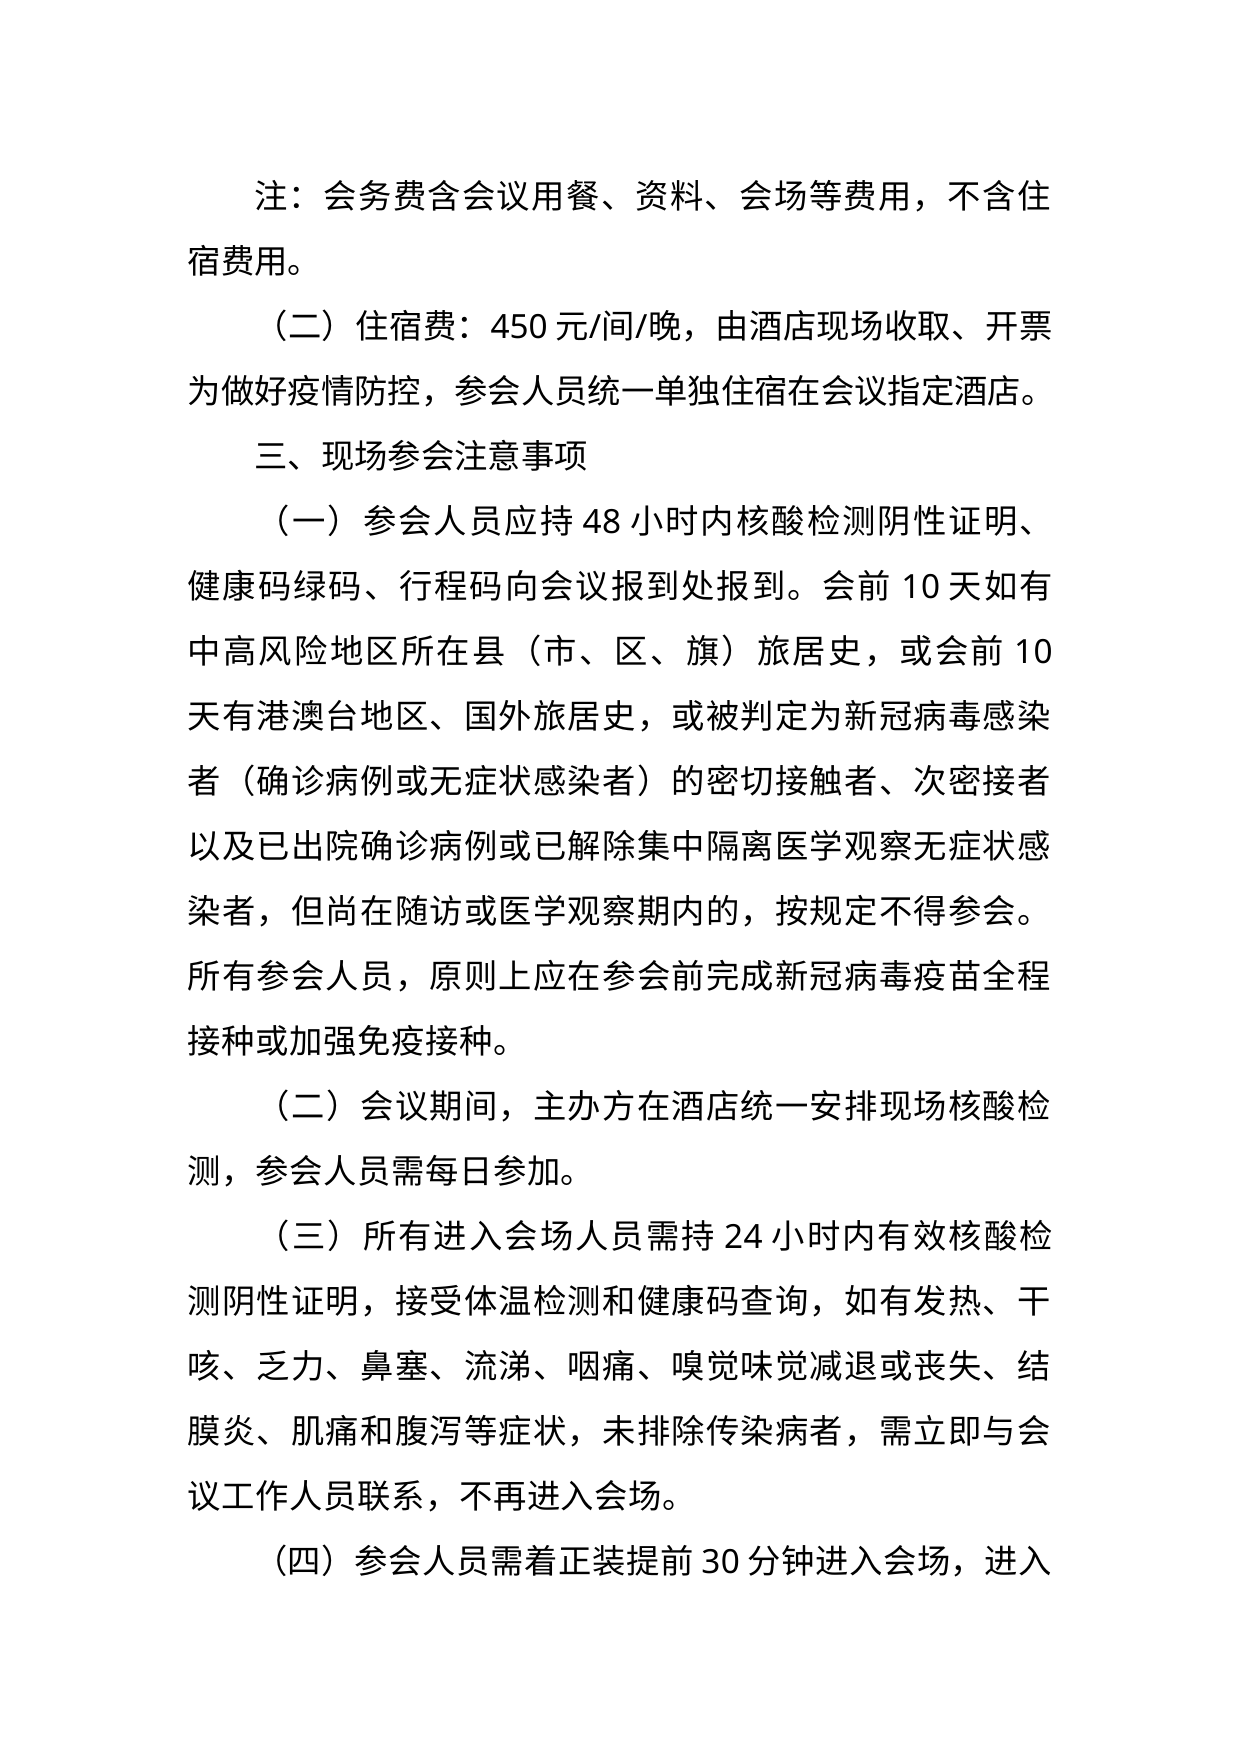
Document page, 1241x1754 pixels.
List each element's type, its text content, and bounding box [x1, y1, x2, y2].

text （三）所有进入会场人员需持24小时内有效核酸检测阴性证明，接受体温检测和健康码查询，如有发热、干咳、乏力、鼻塞、流涕、咽痛、嗅觉味觉减退或丧失、结膜炎、肌痛和腹泻等症状，未排除传染病者，需立即与会议工作人员联系，不再进入会场。 [187, 1202, 1053, 1527]
text （一）参会人员应持48小时内核酸检测阴性证明、健康码绿码、行程码向会议报到处报到。会前10天如有中高风险地区所在县（市、区、旗）旅居史，或会前10天有港澳台地区、国外旅居史，或被判定为新冠病毒感染者（确诊病例或无症状感染者）的密切接触者、次密接者，以及已出院确诊病例或已解除集中隔离医学观察无症状感染者，但尚在随访或医学观察期内的，按规定不得参会。所有参会人员，原则上应在参会前完成新冠病毒疫苗全程接种或加强免疫接种。 [187, 487, 1053, 1072]
text （二）住宿费：450元/间/晚，由酒店现场收取、开票。为做好疫情防控，参会人员统一单独住宿在会议指定酒店。 [187, 292, 1053, 422]
text 三、现场参会注意事项 [187, 422, 1053, 487]
text （二）会议期间，主办方在酒店统一安排现场核酸检测，参会人员需每日参加。 [187, 1072, 1053, 1202]
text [187, 1527, 1053, 1592]
text 注：会务费含会议用餐、资料、会场等费用，不含住宿费用。 [187, 162, 1053, 292]
